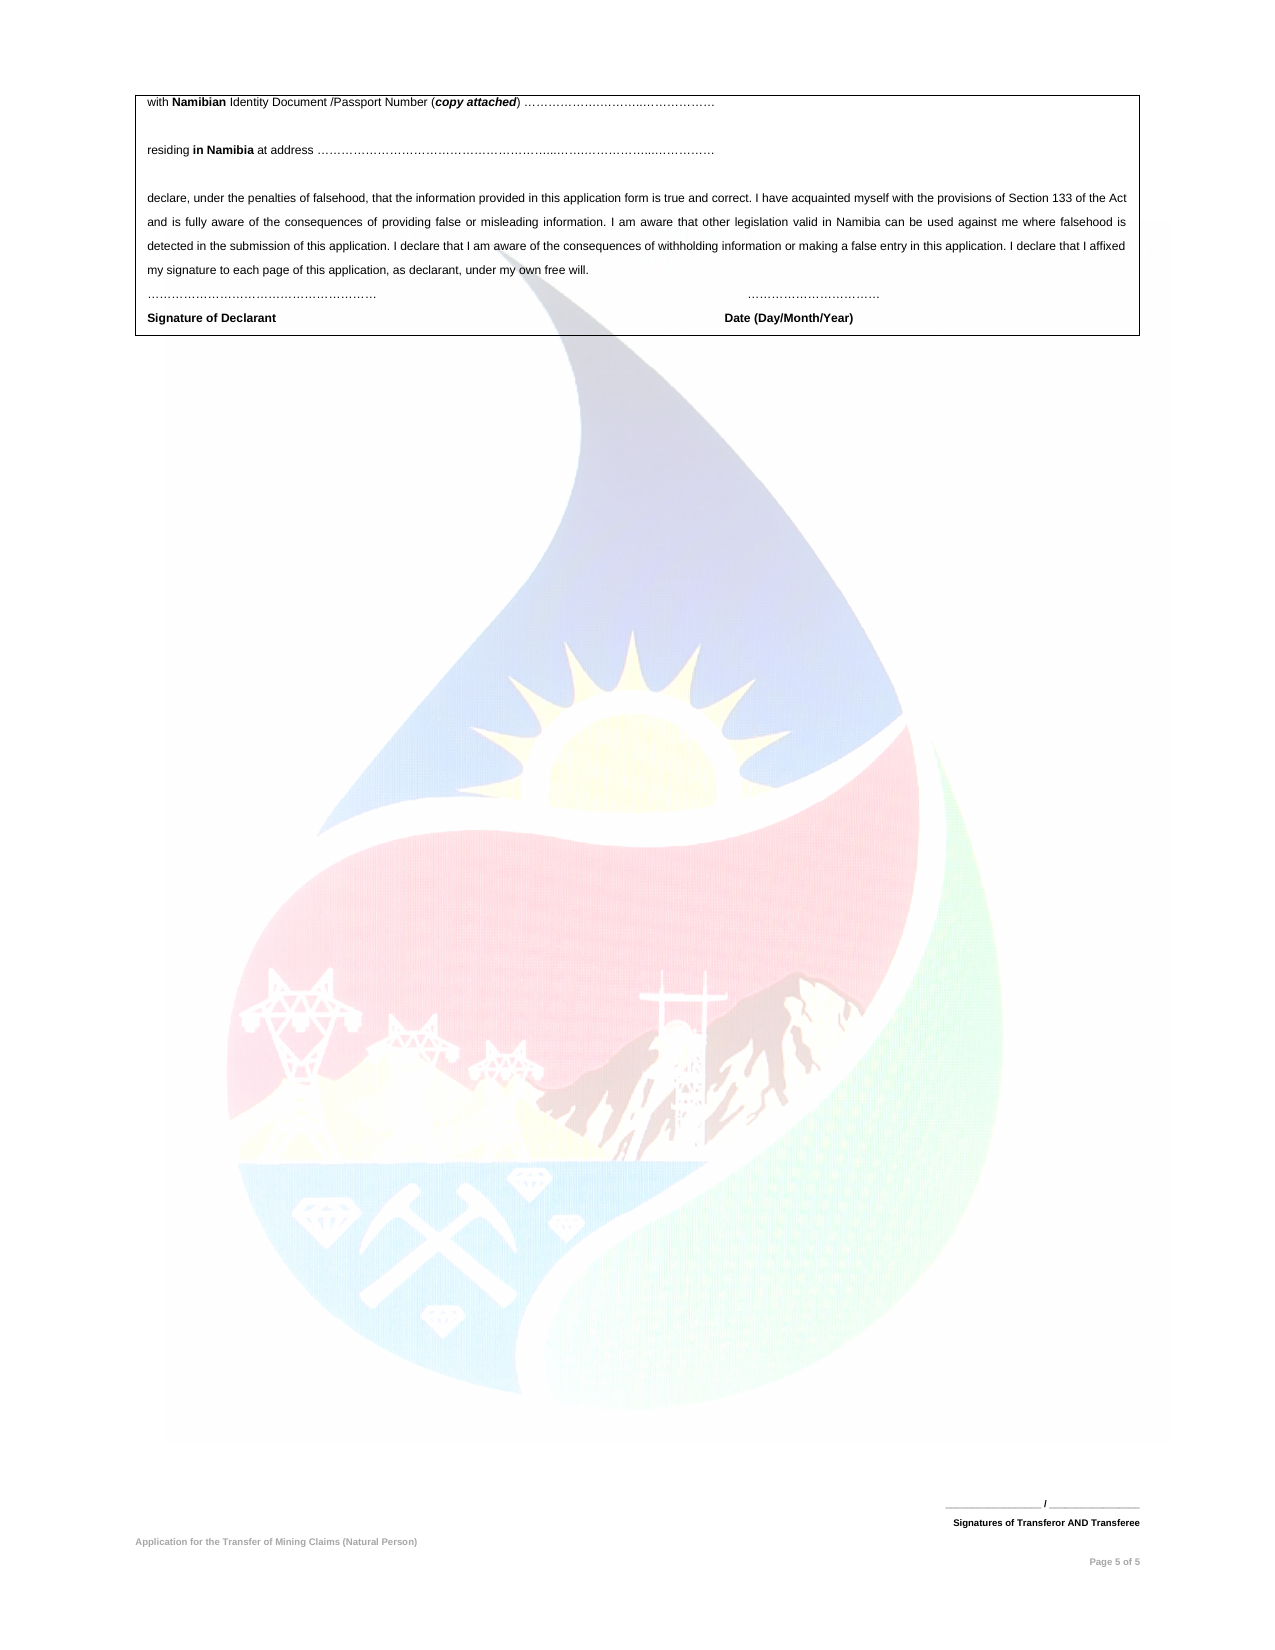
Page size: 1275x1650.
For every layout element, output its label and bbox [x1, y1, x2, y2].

table_header [136, 96, 1139, 335]
